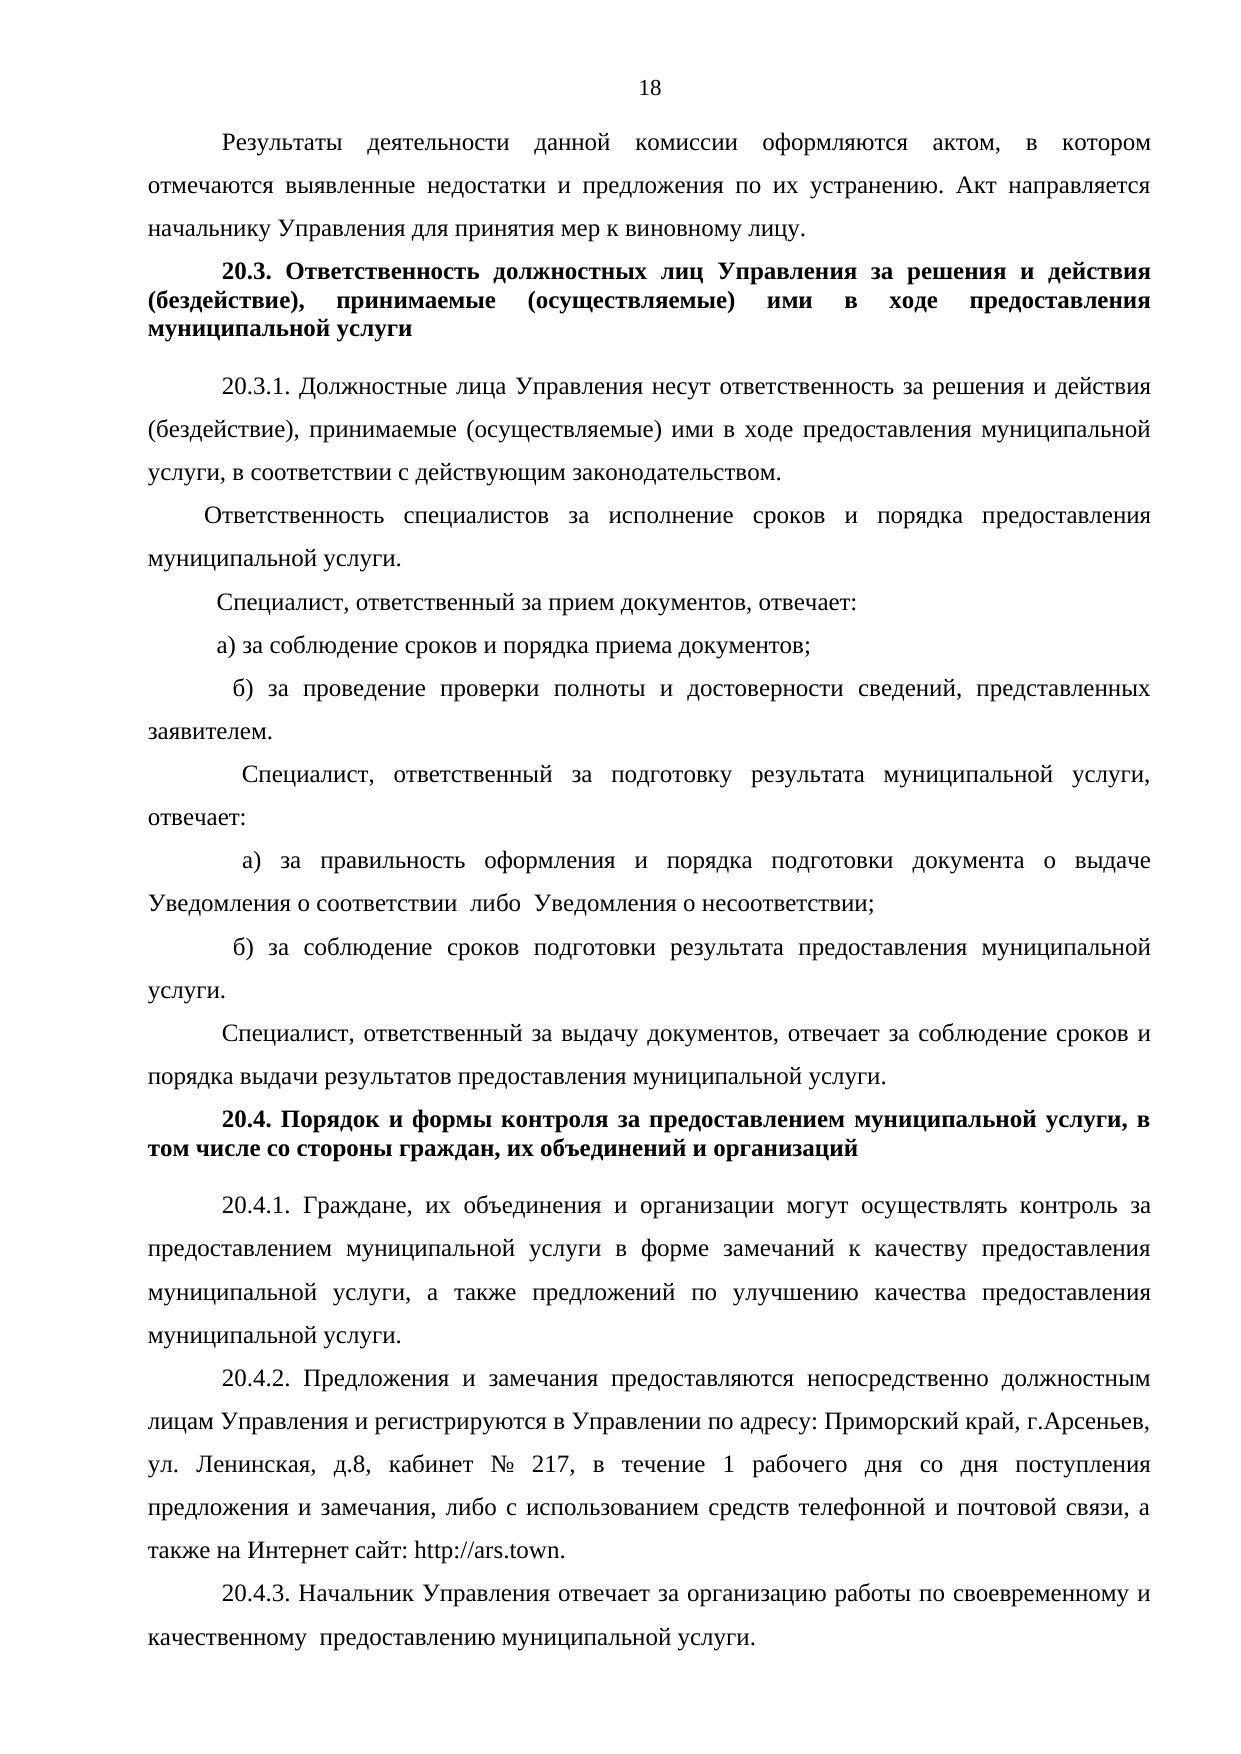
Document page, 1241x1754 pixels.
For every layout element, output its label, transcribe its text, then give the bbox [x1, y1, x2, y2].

text б) за соблюдение сроков подготовки результата предоставления муниципальной услуги. [148, 932, 1152, 1003]
text 20.3.1. Должностные лица Управления несут ответственность за решения и действия (бездействие), принимаемые (осуществляемые) ими в ходе предоставления муниципальной услуги, в соответствии с действующим законодательством. [148, 371, 1152, 486]
text 20.4. Порядок и формы контроля за предоставлением муниципальной услуги, в том числе со стороны граждан, их объединений и организаций [148, 1104, 1152, 1162]
text а) за правильность оформления и порядка подготовки документа о выдаче Уведомления о соответствии либо Уведомления о несоответствии; [148, 845, 1152, 917]
text б) за проведение проверки полноты и достоверности сведений, представленных заявителем. [148, 673, 1152, 745]
text Специалист, ответственный за прием документов, отвечает: [148, 587, 1152, 615]
text а) за соблюдение сроков и порядка приема документов; [148, 630, 1152, 658]
text Результаты деятельности данной комиссии оформляются актом, в котором отмечаются выявленные недостатки и предложения по их устранению. Акт направляется начальнику Управления для принятия мер к виновному лицу. [148, 127, 1152, 242]
text Специалист, ответственный за выдачу документов, отвечает за соблюдение сроков и порядка выдачи результатов предоставления муниципальной услуги. [148, 1018, 1152, 1090]
text 20.4.2. Предложения и замечания предоставляются непосредственно должностным лицам Управления и регистрируются в Управлении по адресу: Приморский край, г.Арсеньев, ул. Ленинская, д.8, кабинет № 217, в течение 1 рабочего дня со дня поступления предложения и замечания, либо с использованием средств телефонной и почтовой связи, а также на Интернет сайт: http://ars.town. [148, 1363, 1152, 1564]
text 20.3. Ответственность должностных лиц Управления за решения и действия (бездействие), принимаемые (осуществляемые) ими в ходе предоставления муниципальной услуги [148, 256, 1152, 342]
text Ответственность специалистов за исполнение сроков и порядка предоставления муниципальной услуги. [148, 500, 1152, 572]
text Специалист, ответственный за подготовку результата муниципальной услуги, отвечает: [148, 759, 1152, 831]
text 20.4.3. Начальник Управления отвечает за организацию работы по своевременному и качественному предоставлению муниципальной услуги. [148, 1578, 1152, 1650]
text 20.4.1. Граждане, их объединения и организации могут осуществлять контроль за предоставлением муниципальной услуги в форме замечаний к качеству предоставления муниципальной услуги, а также предложений по улучшению качества предоставления муниципальной услуги. [148, 1190, 1152, 1348]
